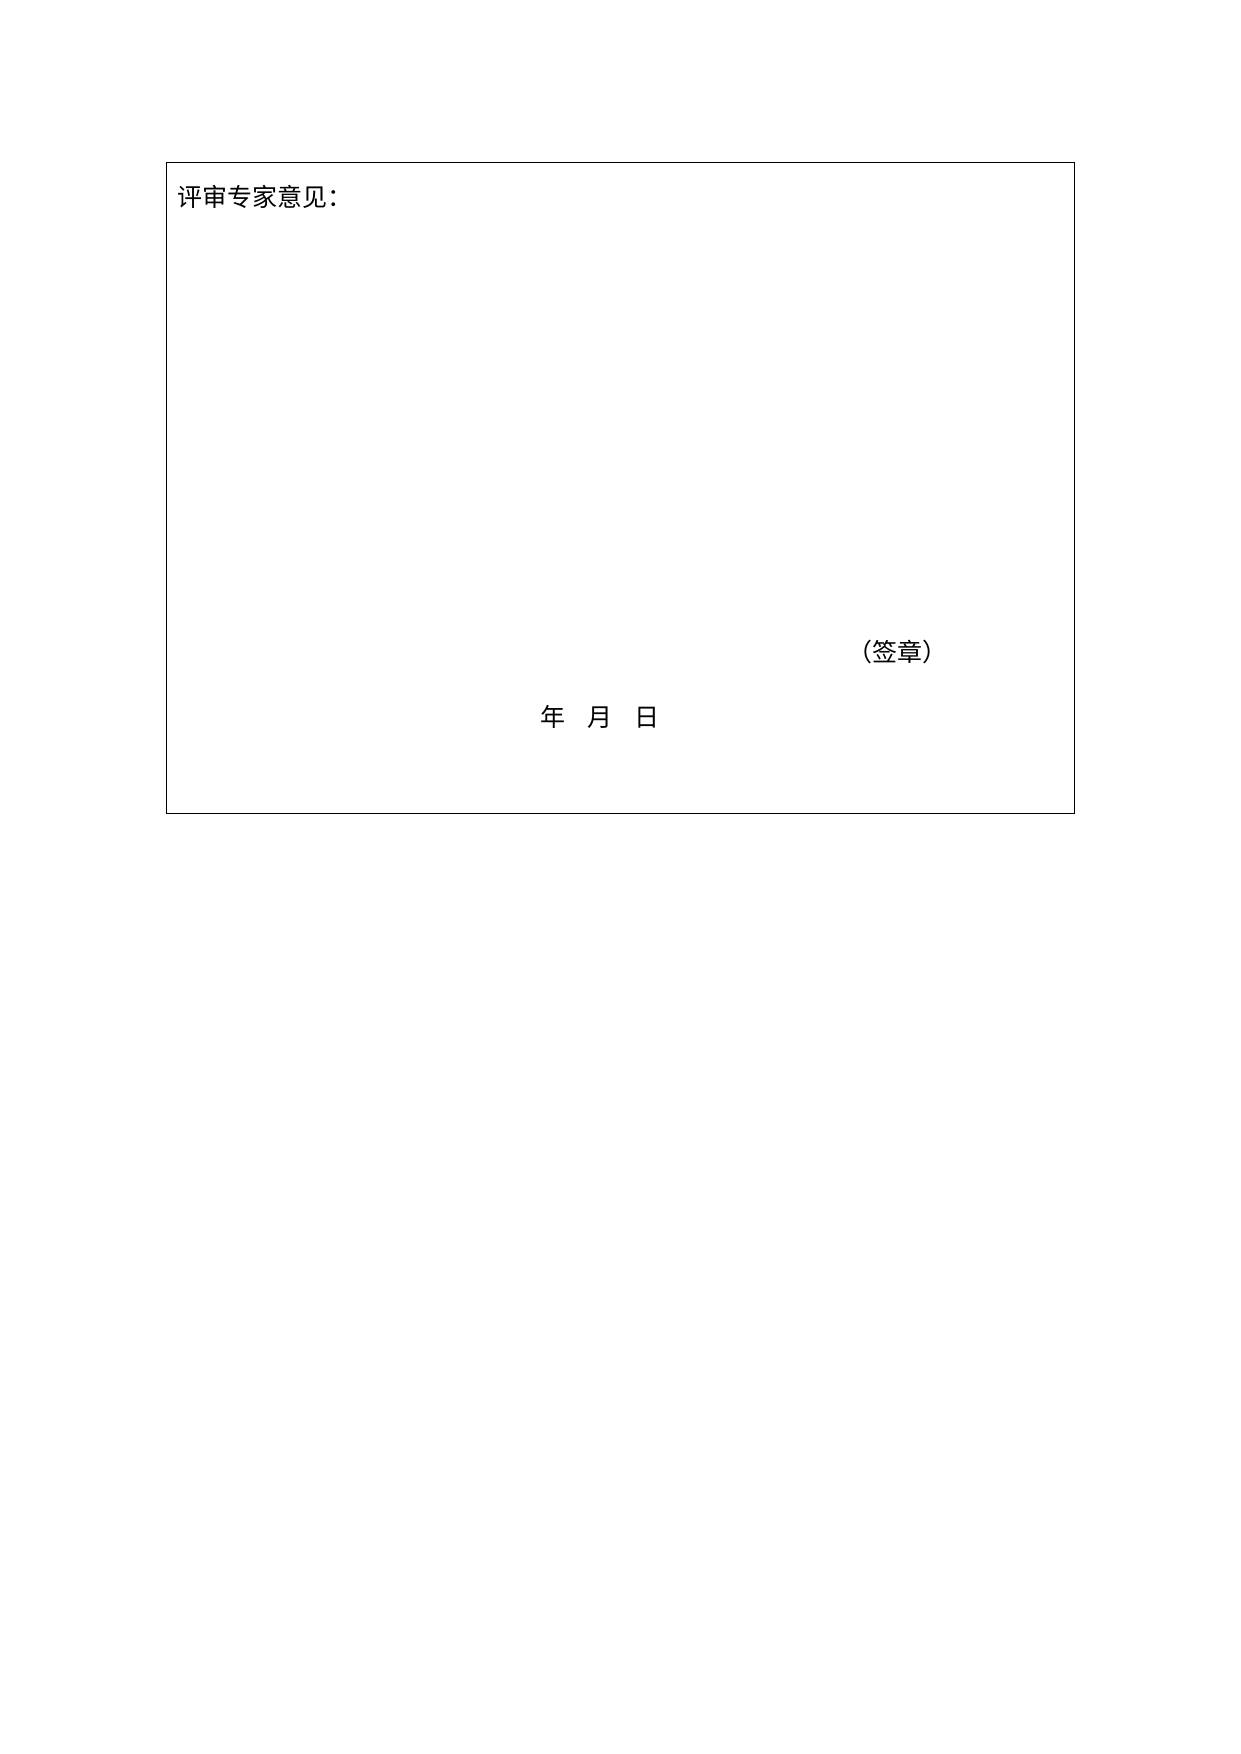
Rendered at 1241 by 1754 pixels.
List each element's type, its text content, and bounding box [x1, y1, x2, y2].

table_cell 评审专家意见： （签章） 年 月 日 [167, 163, 1074, 813]
